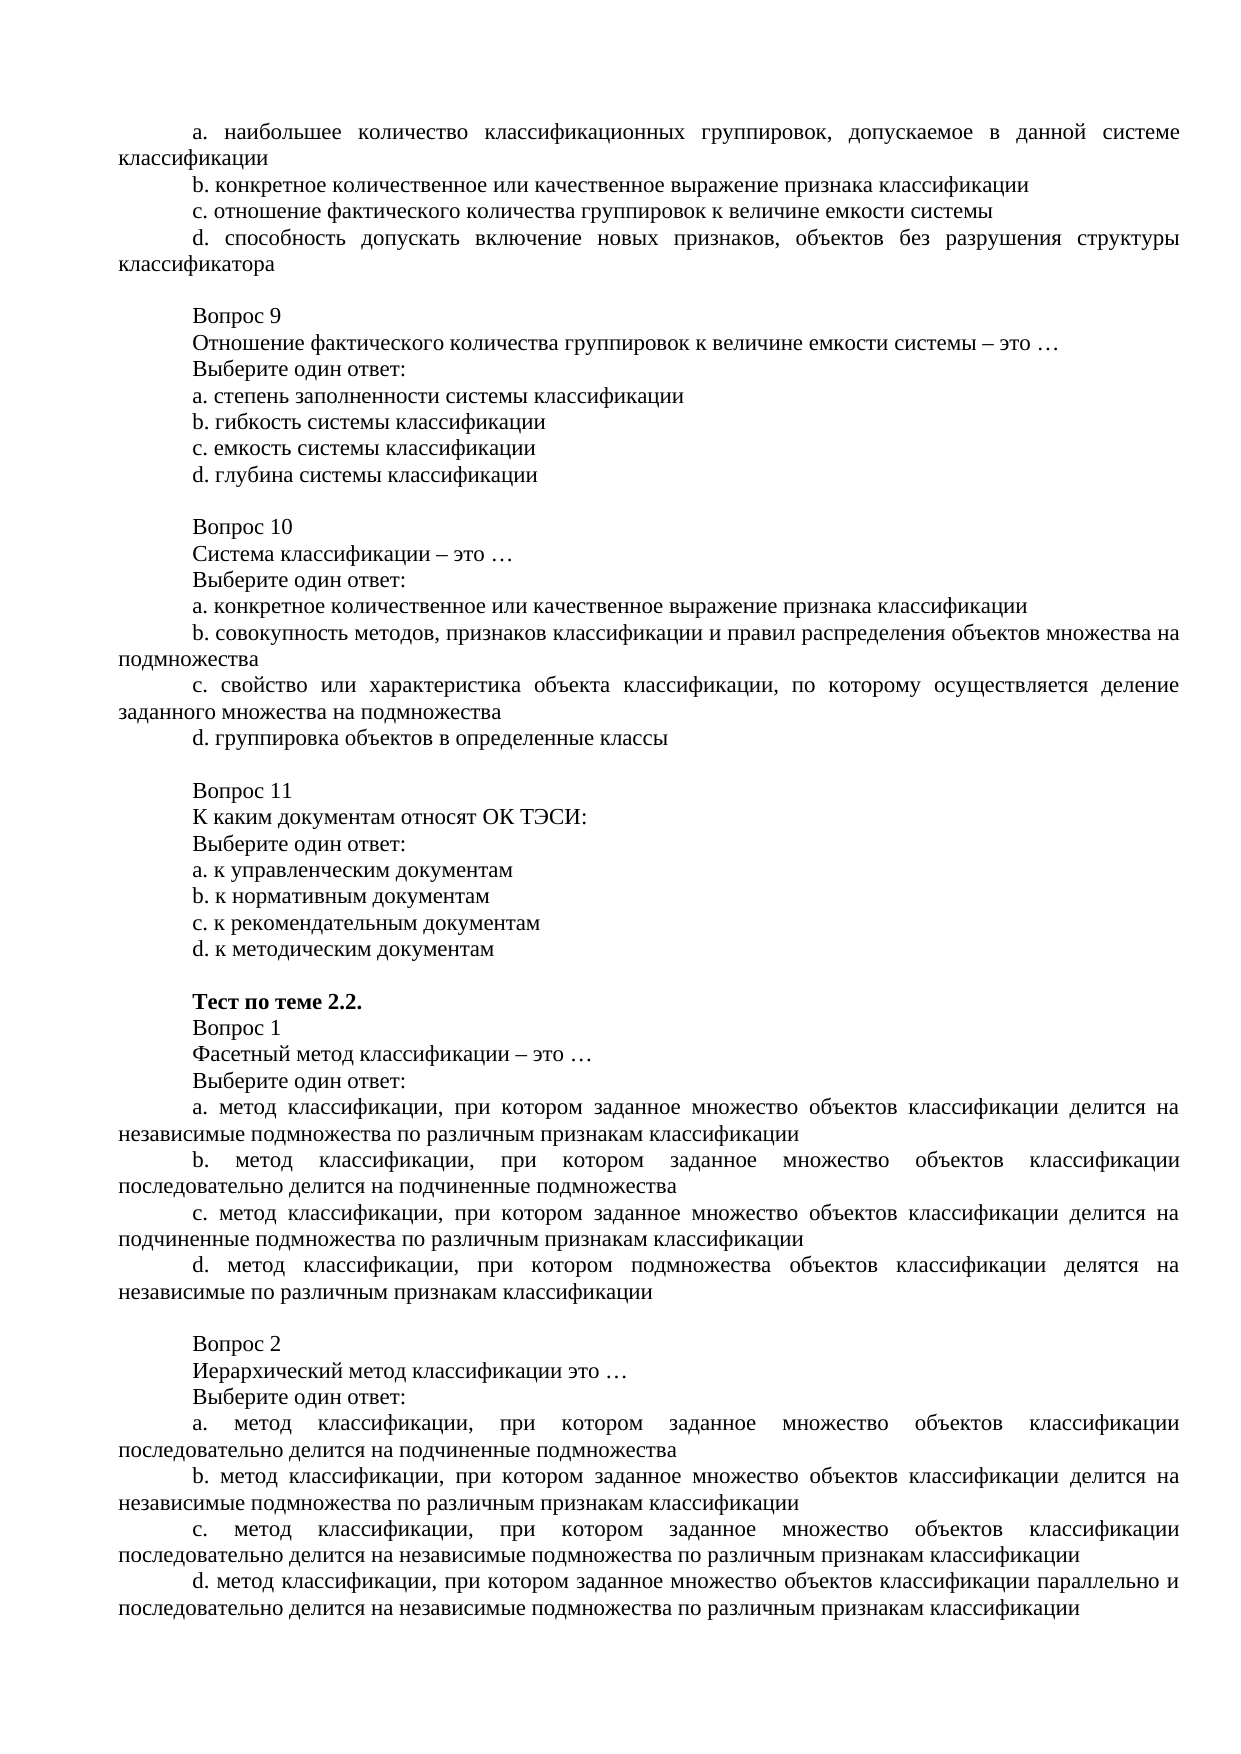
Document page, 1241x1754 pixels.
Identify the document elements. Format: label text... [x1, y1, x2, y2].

text Вопрос 11 [118, 777, 1181, 803]
text d. глубина системы классификации [118, 461, 1181, 487]
text Система классификации – это … [118, 540, 1181, 566]
text c. емкость системы классификации [118, 434, 1181, 461]
text a. степень заполненности системы классификации [118, 382, 1181, 408]
text Вопрос 1 [118, 1014, 1181, 1041]
text c. свойство или характеристика объекта классификации, по которому осуществляется деление заданного множества на подмножества [118, 672, 1181, 724]
text b. совокупность методов, признаков классификации и правил распределения объектов множества на подмножества [118, 619, 1181, 672]
text a. метод классификации, при котором заданное множество объектов классификации последовательно делится на подчиненные подмножества [118, 1409, 1181, 1462]
text К каким документам относят ОК ТЭСИ: [118, 803, 1181, 830]
text d. метод классификации, при котором заданное множество объектов классификации параллельно и последовательно делится на независимые подмножества по различным признакам классификации [118, 1568, 1181, 1620]
text Вопрос 2 [118, 1330, 1181, 1357]
text a. метод классификации, при котором заданное множество объектов классификации делится на независимые подмножества по различным признакам классификации [118, 1093, 1181, 1146]
text b. метод классификации, при котором заданное множество объектов классификации последовательно делится на подчиненные подмножества [118, 1146, 1181, 1199]
text Вопрос 9 [118, 303, 1181, 329]
text Выберите один ответ: [118, 1383, 1181, 1409]
text a. наибольшее количество классификационных группировок, допускаемое в данной системе классификации [118, 118, 1181, 171]
text d. группировка объектов в определенные классы [118, 724, 1181, 751]
text Выберите один ответ: [118, 830, 1181, 856]
text Тест по теме 2.2. [118, 988, 1181, 1014]
text a. конкретное количественное или качественное выражение признака классификации [118, 592, 1181, 619]
text Отношение фактического количества группировок к величине емкости системы – это … [118, 329, 1181, 355]
text b. конкретное количественное или качественное выражение признака классификации [118, 171, 1181, 197]
text Вопрос 10 [118, 513, 1181, 540]
text d. способность допускать включение новых признаков, объектов без разрушения структуры классификатора [118, 223, 1181, 276]
text c. отношение фактического количества группировок к величине емкости системы [118, 197, 1181, 223]
text c. метод классификации, при котором заданное множество объектов классификации делится на подчиненные подмножества по различным признакам классификации [118, 1199, 1181, 1251]
text Иерархический метод классификации это … [118, 1357, 1181, 1383]
text Выберите один ответ: [118, 1067, 1181, 1093]
text b. гибкость системы классификации [118, 408, 1181, 434]
text d. метод классификации, при котором подмножества объектов классификации делятся на независимые по различным признакам классификации [118, 1251, 1181, 1304]
text c. к рекомендательным документам [118, 909, 1181, 935]
text Выберите один ответ: [118, 566, 1181, 592]
text a. к управленческим документам [118, 856, 1181, 882]
text Выберите один ответ: [118, 355, 1181, 382]
text Фасетный метод классификации – это … [118, 1041, 1181, 1067]
text b. метод классификации, при котором заданное множество объектов классификации делится на независимые подмножества по различным признакам классификации [118, 1462, 1181, 1515]
text d. к методическим документам [118, 935, 1181, 961]
text b. к нормативным документам [118, 882, 1181, 909]
text c. метод классификации, при котором заданное множество объектов классификации последовательно делится на независимые подмножества по различным признакам классификации [118, 1515, 1181, 1568]
